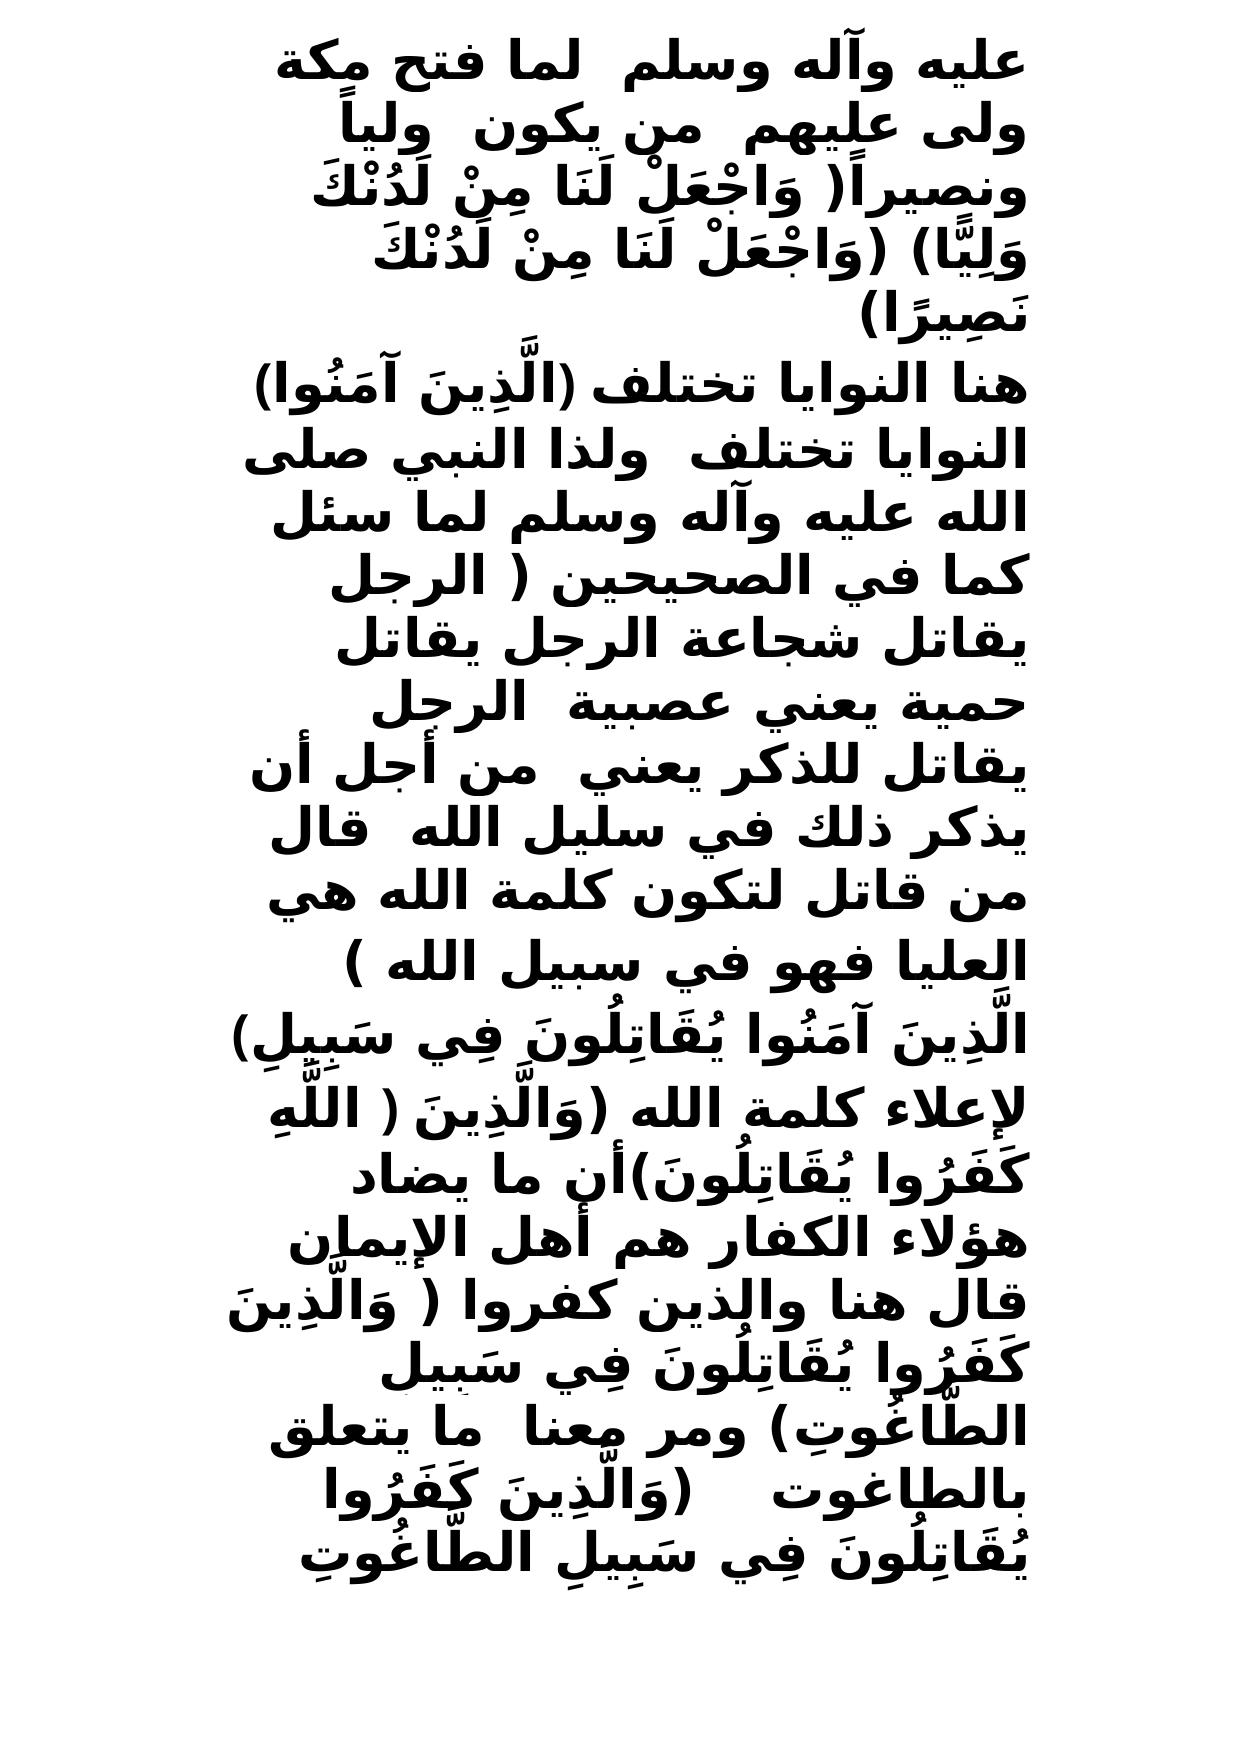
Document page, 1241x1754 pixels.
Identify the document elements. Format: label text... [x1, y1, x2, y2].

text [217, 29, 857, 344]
text (الَّذِينَ آمَنُوا) هنا النوايا تختلف النوايا تختلف ولذا النبي صلى الله عليه وآله وسلم لما سئل كما في الصحيحين ( الرجل يقاتل شجاعة الرجل يقاتل حمية يعني عصبية الرجل يقاتل للذكر يعني من أجل أن يذكر ذلك في سليل الله قال من قاتل لتكون كلمة الله هي العليا فهو في سبيل الله ) [217, 344, 1030, 996]
